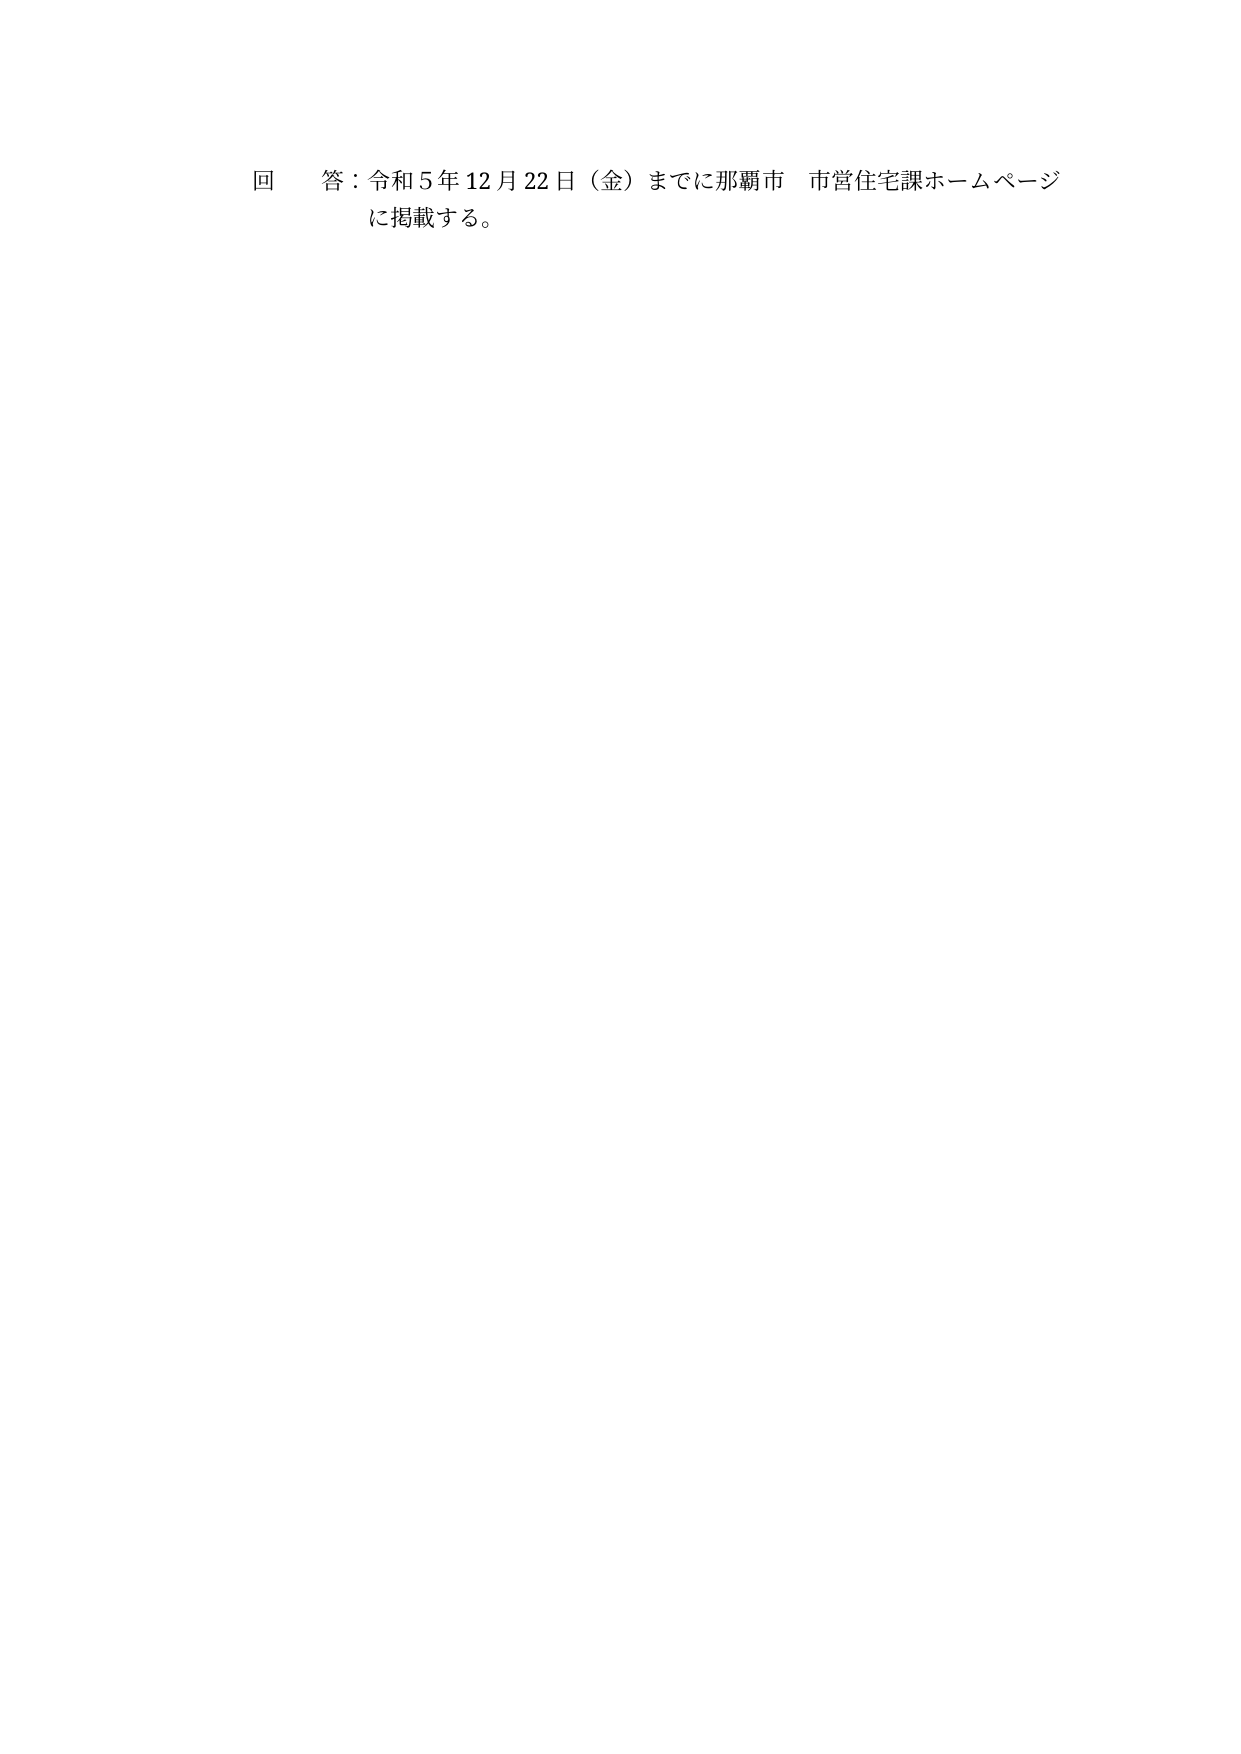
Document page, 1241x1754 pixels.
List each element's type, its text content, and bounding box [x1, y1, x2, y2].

text 回 答：令和５年12月22日（金）までに那覇市 市営住宅課ホームページ に掲載する。 [252, 161, 1063, 236]
